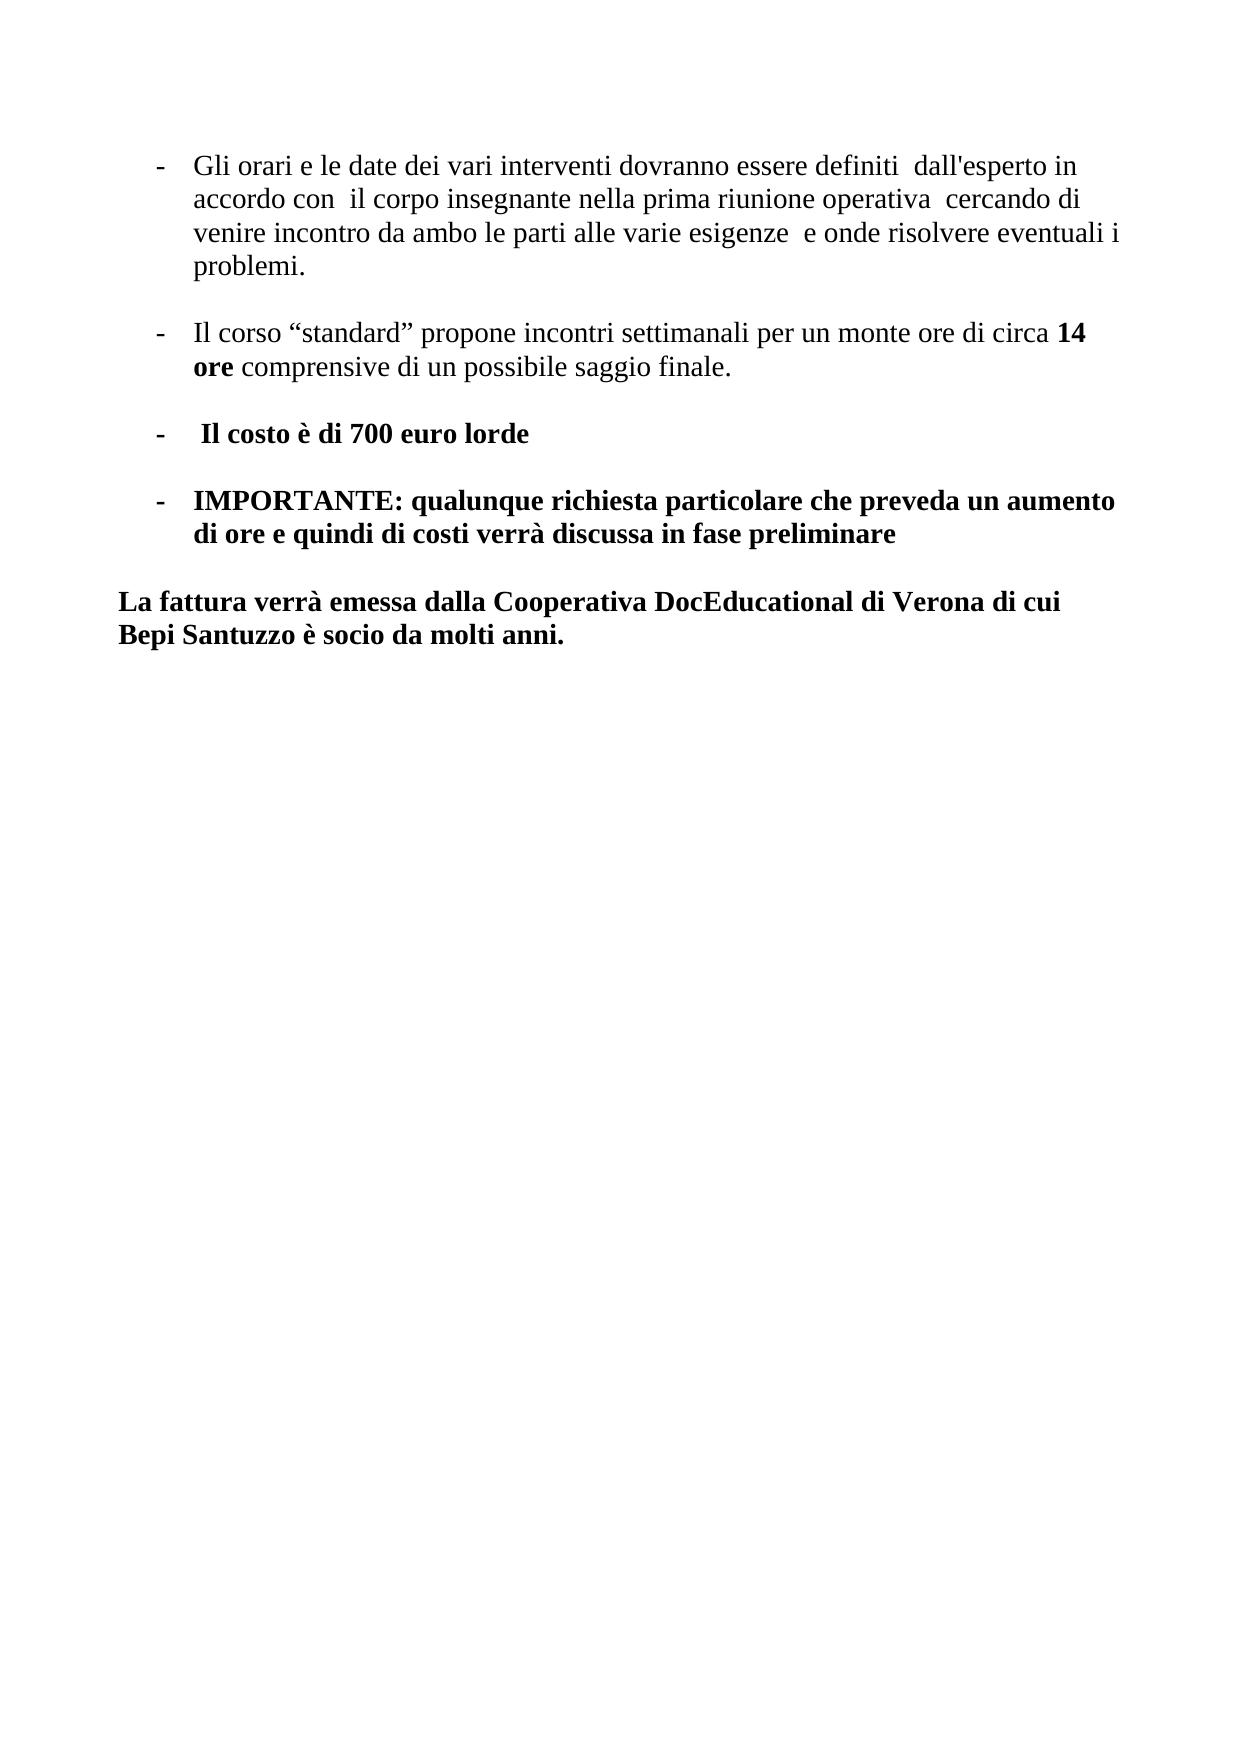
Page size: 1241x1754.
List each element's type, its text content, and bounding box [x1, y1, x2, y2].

list Gli orari e le date dei vari interventi dovranno essere definiti dall'esperto in accordo con il corpo insegnante nella prima riunione operativa cercando di venire incontro da ambo le parti alle varie esigenze e onde risolvere eventuali i problemi. [156, 148, 1122, 282]
list Il costo è di 700 euro lorde [156, 416, 1122, 449]
list IMPORTANTE: qualunque richiesta particolare che preveda un aumento di ore e quindi di costi verrà discussa in fase preliminare [156, 483, 1122, 550]
list Il corso “standard” propone incontri settimanali per un monte ore di circa 14 ore comprensive di un possibile saggio finale. [156, 315, 1122, 382]
text La fattura verrà emessa dalla Cooperativa DocEducational di Verona di cui Bepi Santuzzo è socio da molti anni. [118, 584, 1122, 651]
